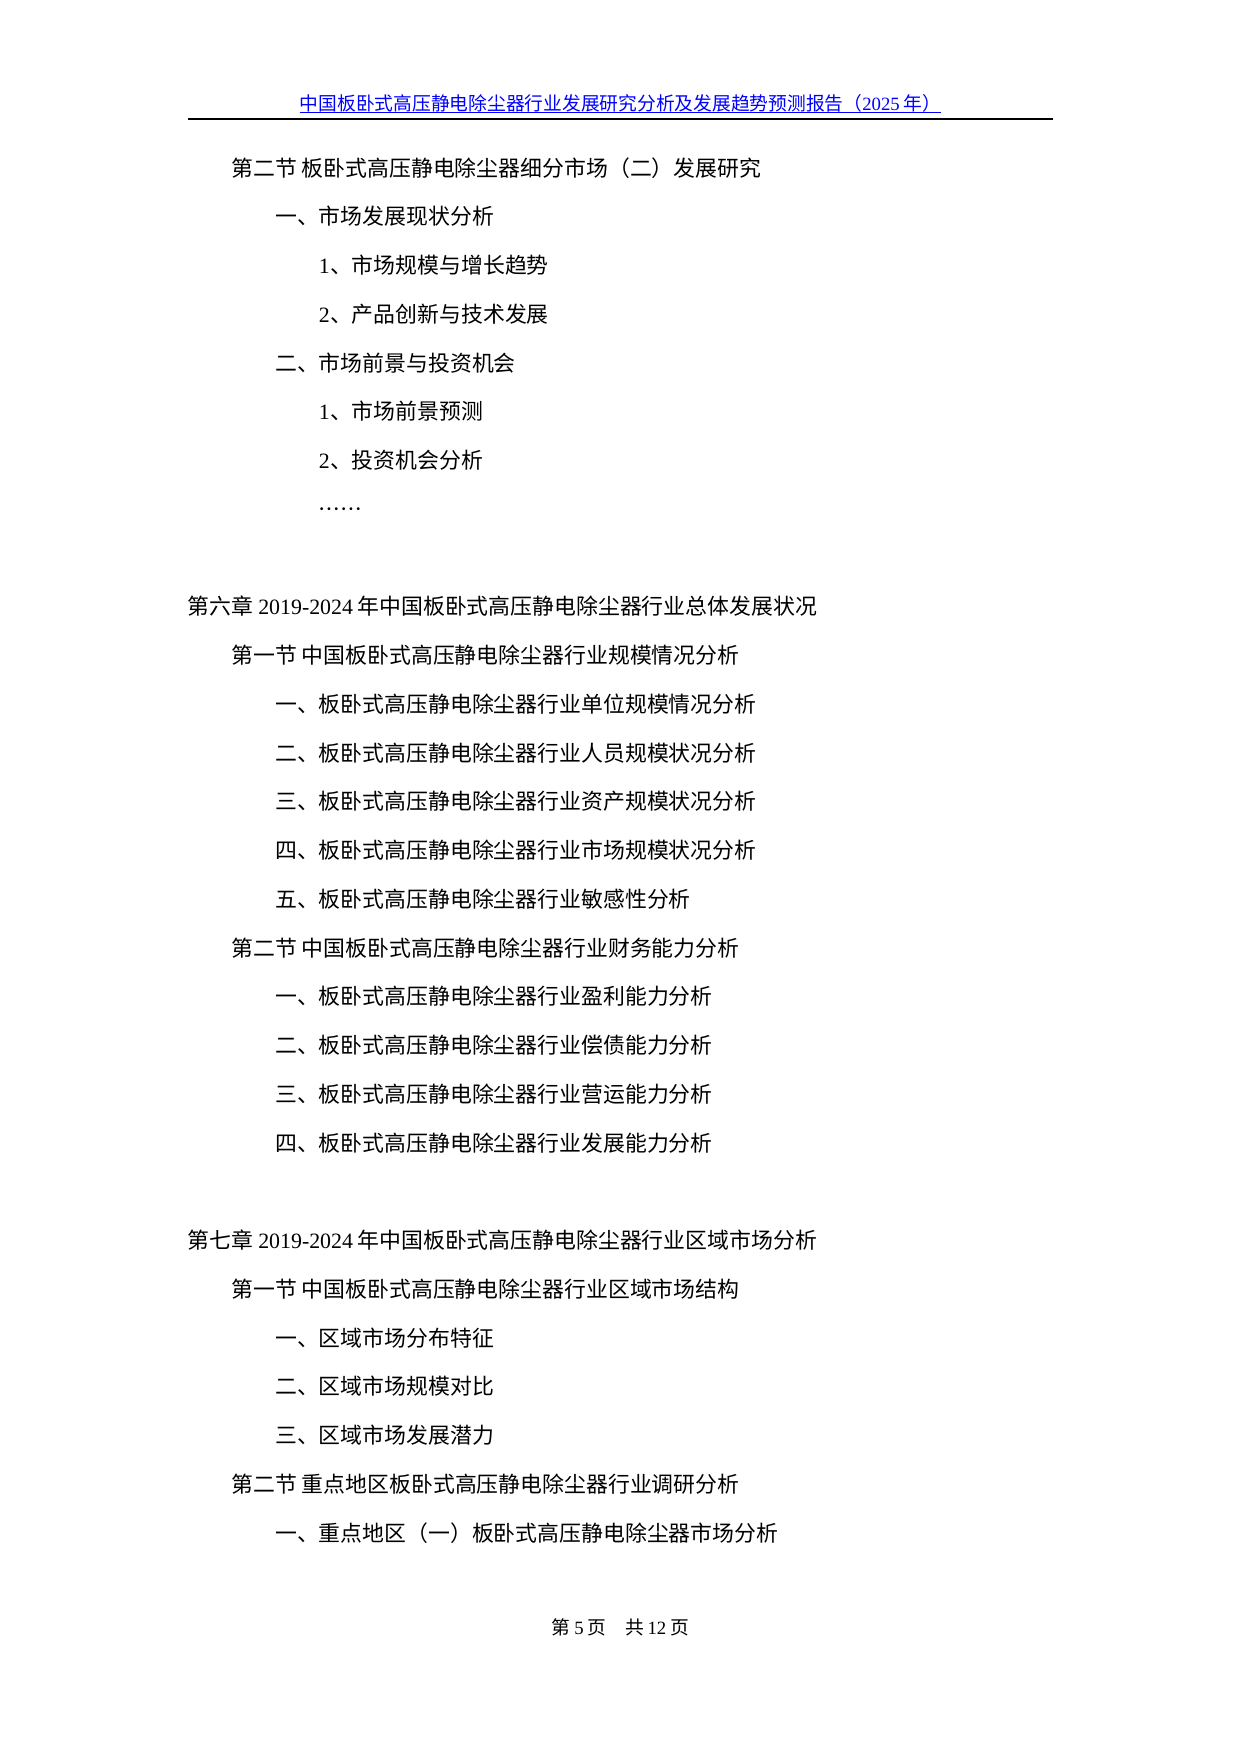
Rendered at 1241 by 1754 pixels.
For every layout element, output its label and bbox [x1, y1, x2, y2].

text [187, 150, 1053, 1548]
